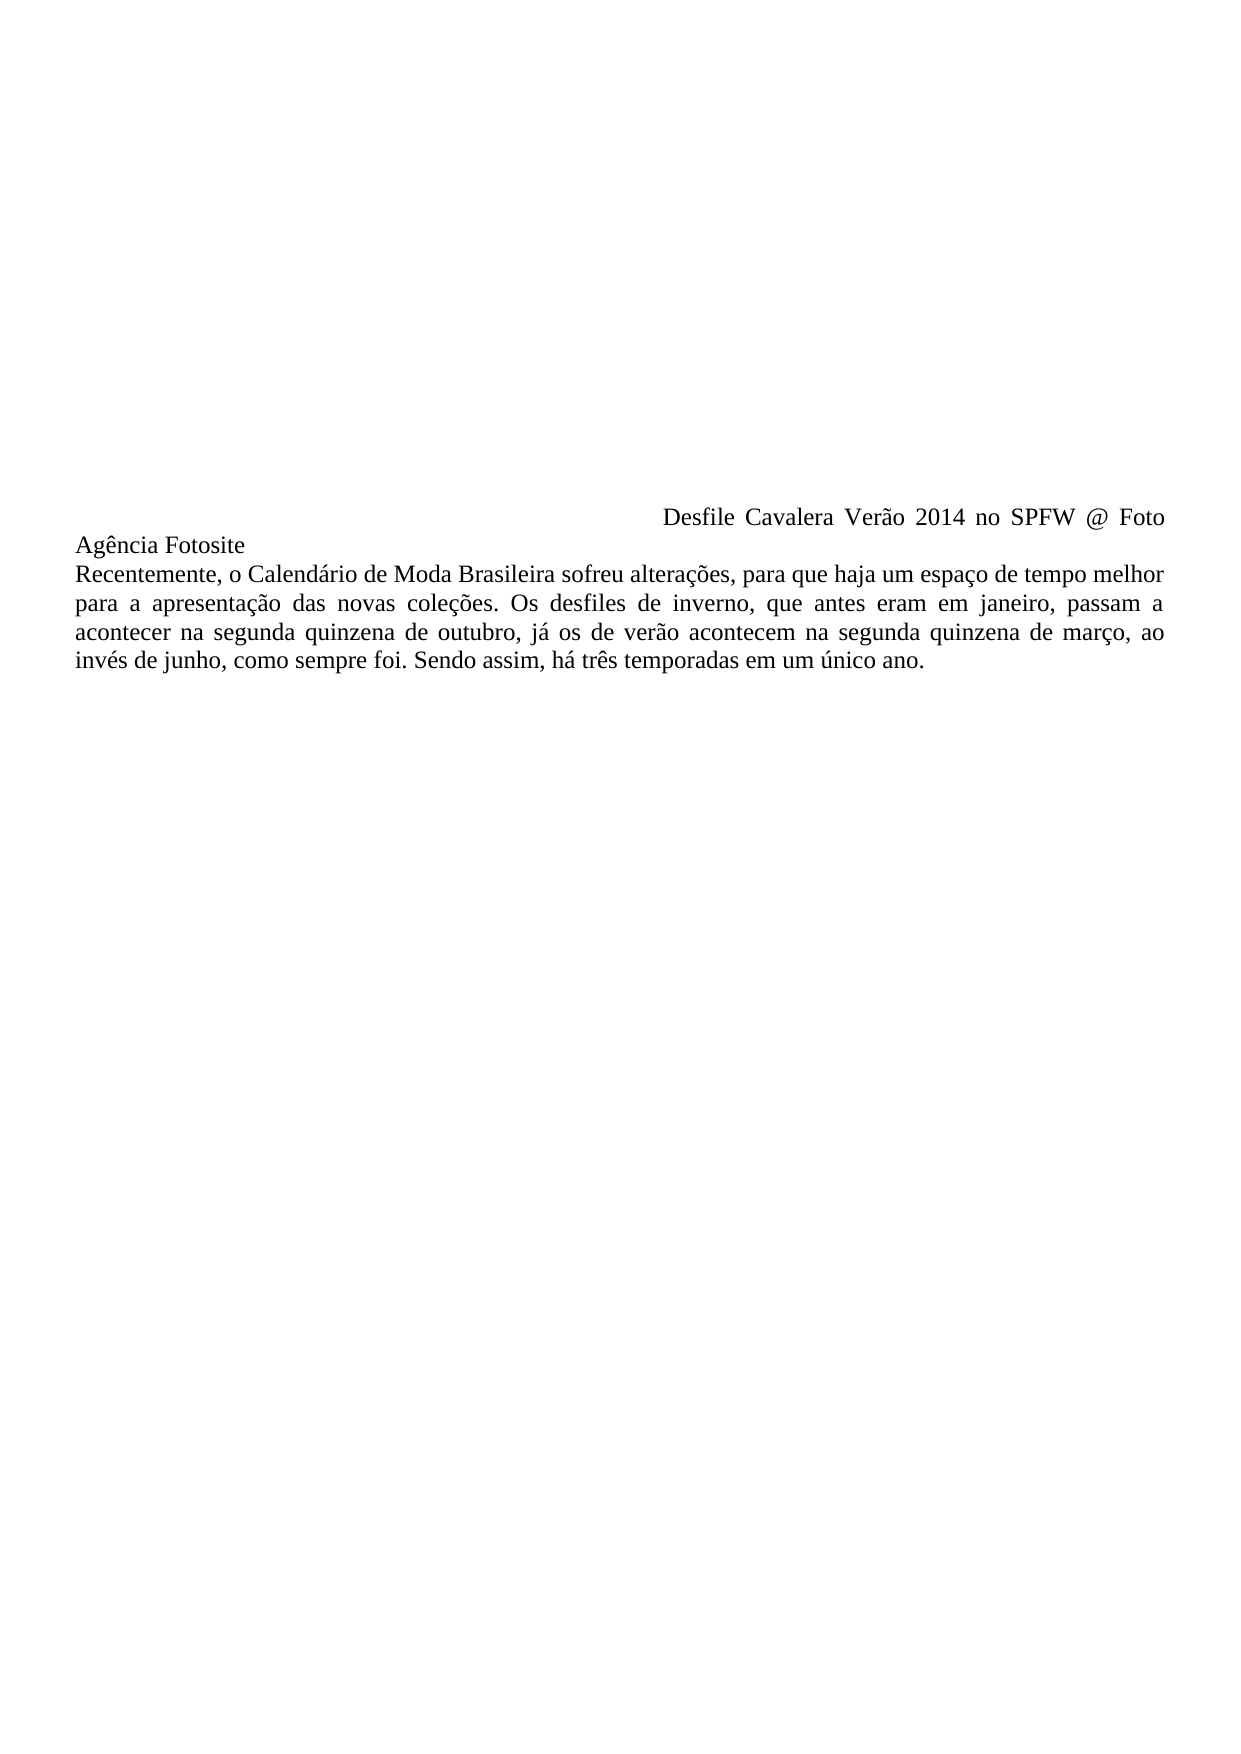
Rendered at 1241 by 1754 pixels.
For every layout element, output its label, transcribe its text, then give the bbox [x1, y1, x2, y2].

text Desfile Cavalera Verão 2014 no SPFW @ Foto Agência Fotosite [75, 75, 1165, 559]
text Recentemente, o Calendário de Moda Brasileira sofreu alterações, para que haja um espaço de tempo melhor para a apresentação das novas coleções. Os desfiles de inverno, que antes eram em janeiro, passam a acontecer na segunda quinzena de outubro, já os de verão acontecem na segunda quinzena de março, ao invés de junho, como sempre foi. Sendo assim, há três temporadas em um único ano. [75, 559, 1165, 674]
